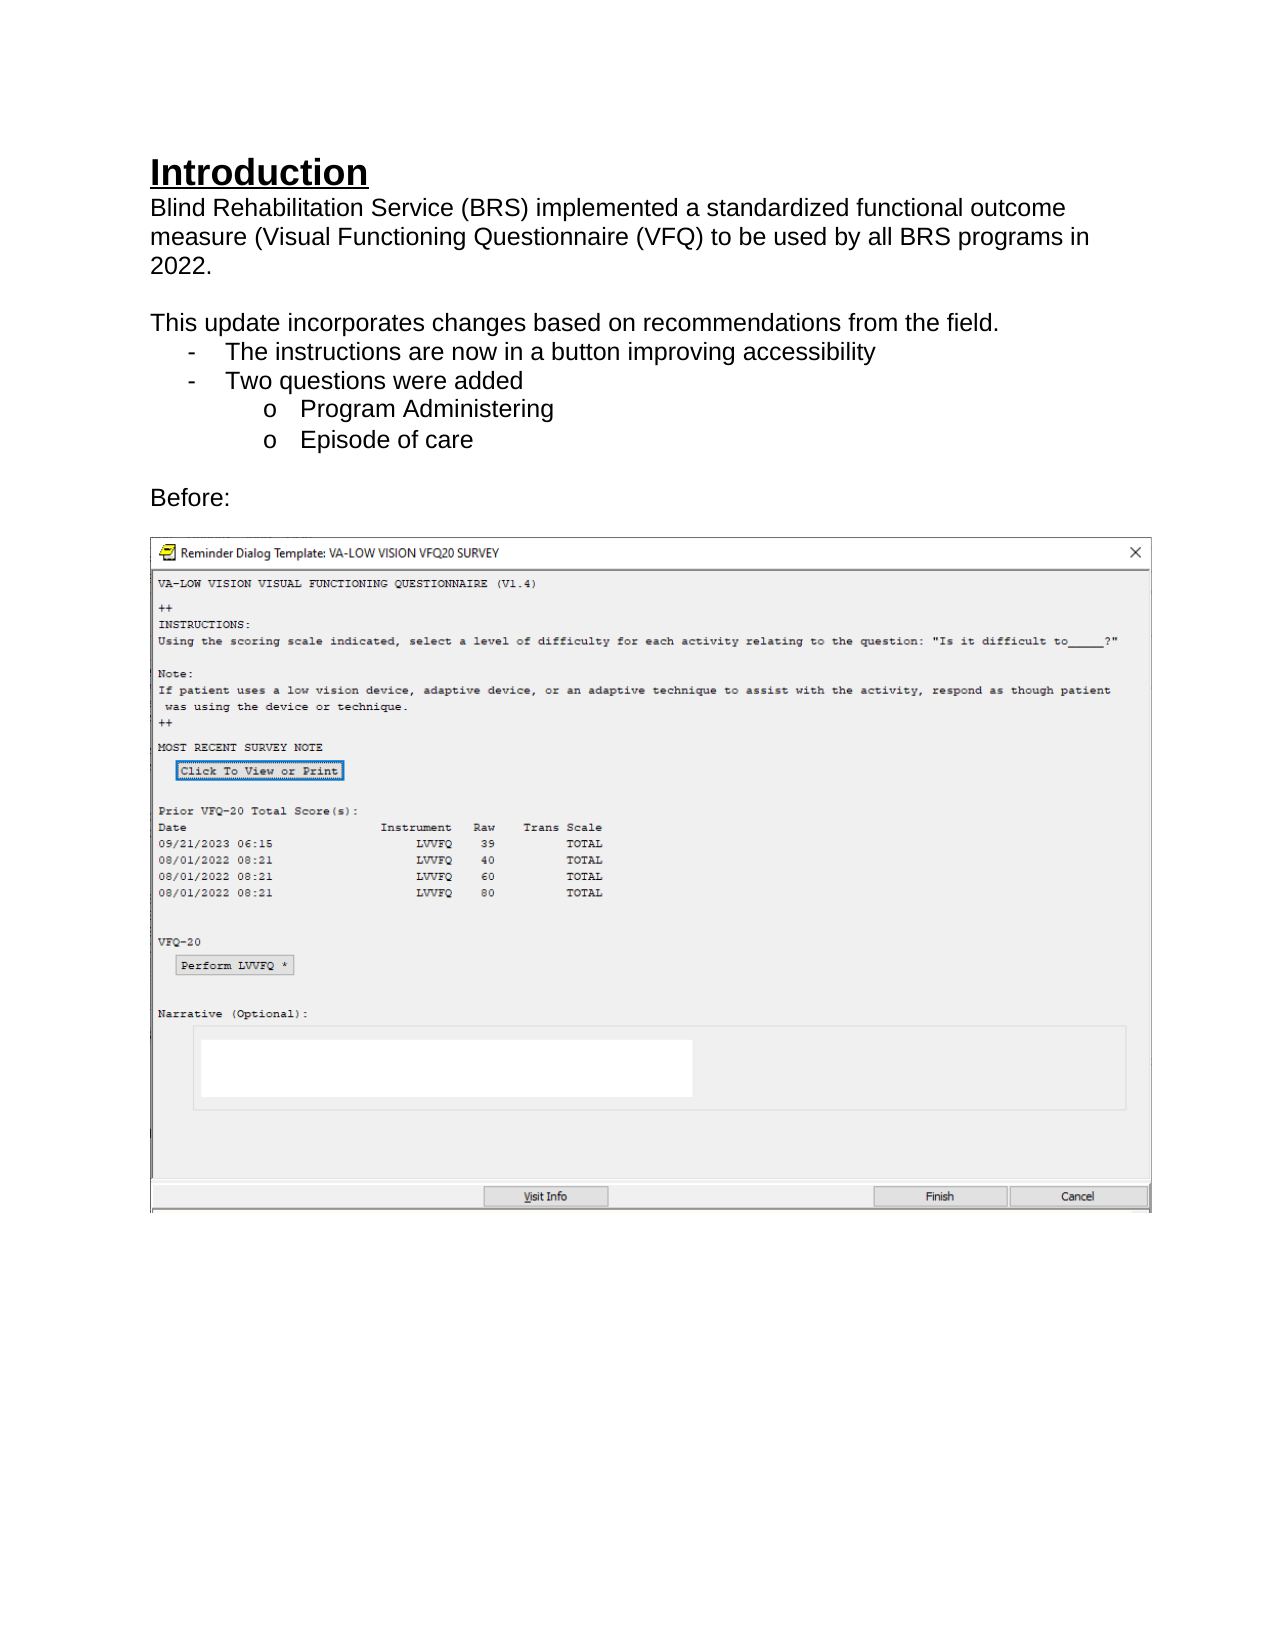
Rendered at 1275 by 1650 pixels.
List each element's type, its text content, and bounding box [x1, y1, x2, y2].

picture [150, 537, 1152, 1213]
subtitle Introduction [150, 150, 1125, 193]
text Blind Rehabilitation Service (BRS) implemented a standardized functional outcome measure (Visual Functioning Questionnaire (VFQ) to be used by all BRS programs in 2022. [150, 193, 1125, 279]
list Two questions were added [187, 366, 1125, 394]
list Program Administering [262, 394, 1125, 425]
list The instructions are now in a button improving accessibility [187, 337, 1125, 366]
text Before: [150, 483, 1125, 511]
list Episode of care [262, 425, 1125, 456]
text This update incorporates changes based on recommendations from the field. [150, 308, 1125, 337]
